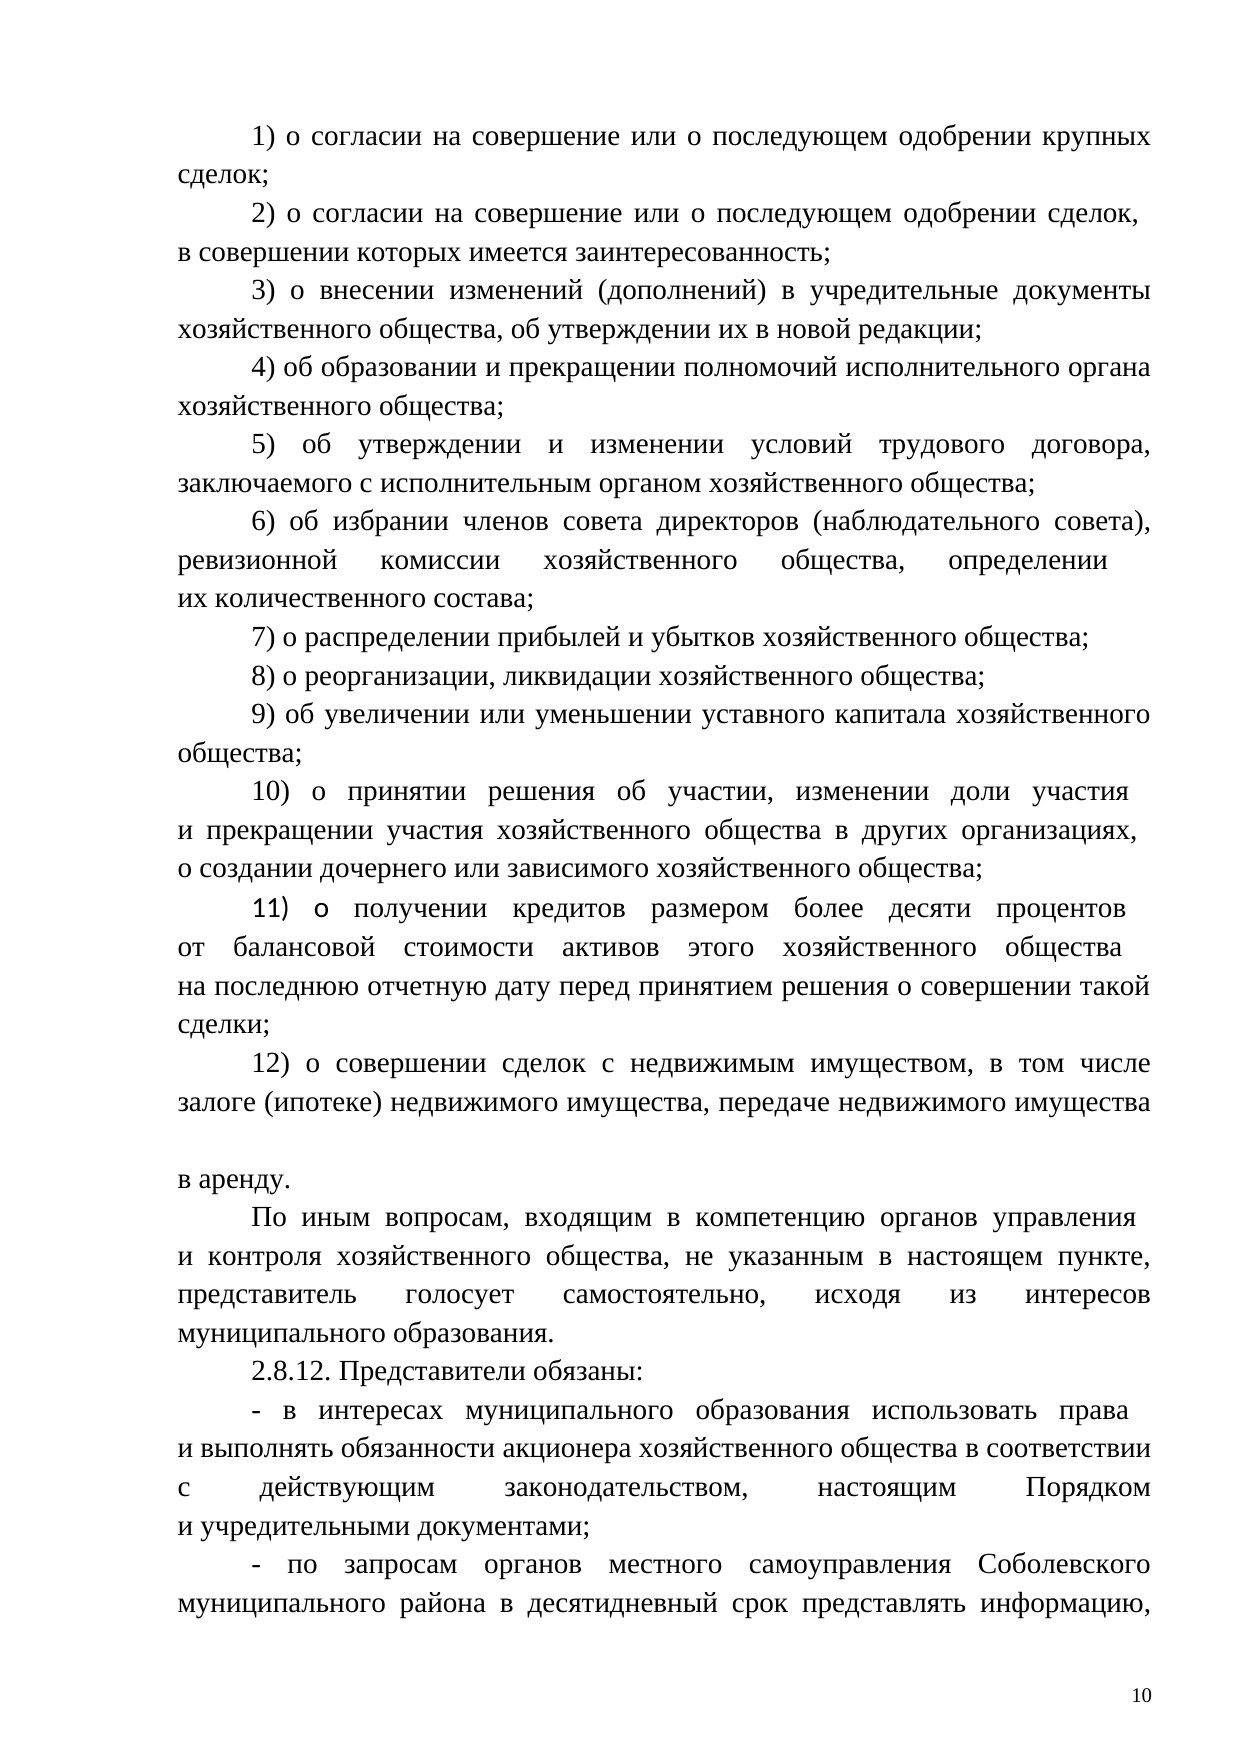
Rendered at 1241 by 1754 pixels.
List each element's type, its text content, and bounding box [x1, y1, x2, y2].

text 2.8.12. Представители обязаны: [177, 1353, 1152, 1387]
text 1) о согласии на совершение или о последующем одобрении крупных сделок; [177, 118, 1152, 190]
text 2) о согласии на совершение или о последующем одобрении сделок, в совершении которых имеется заинтересованность; [177, 195, 1152, 267]
text 6) об избрании членов совета директоров (наблюдательного совета), ревизионной комиссии хозяйственного общества, определении их количественного состава; [177, 503, 1152, 614]
text 10) о принятии решения об участии, изменении доли участия и прекращении участия хозяйственного общества в других организациях, о создании дочернего или зависимого хозяйственного общества; [177, 773, 1152, 884]
text 11) о получении кредитов размером более десяти процентов от балансовой стоимости активов этого хозяйственного общества на последнюю отчетную дату перед принятием решения о совершении такой сделки; [177, 889, 1152, 1040]
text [177, 1546, 1152, 1618]
text 4) об образовании и прекращении полномочий исполнительного органа хозяйственного общества; [177, 349, 1152, 421]
text 9) об увеличении или уменьшении уставного капитала хозяйственного общества; [177, 696, 1152, 768]
text 3) о внесении изменений (дополнений) в учредительные документы хозяйственного общества, об утверждении их в новой редакции; [177, 272, 1152, 344]
text По иным вопросам, входящим в компетенцию органов управления и контроля хозяйственного общества, не указанным в настоящем пункте, представитель голосует самостоятельно, исходя из интересов муниципального образования. [177, 1199, 1152, 1348]
text 8) о реорганизации, ликвидации хозяйственного общества; [177, 658, 1152, 691]
text 12) о совершении сделок с недвижимым имуществом, в том числе залоге (ипотеке) недвижимого имущества, передаче недвижимого имущества в аренду. [177, 1045, 1152, 1194]
text - в интересах муниципального образования использовать права и выполнять обязанности акционера хозяйственного общества в соответствии с действующим законодательством, настоящим Порядком и учредительными документами; [177, 1392, 1152, 1541]
text 5) об утверждении и изменении условий трудового договора, заключаемого с исполнительным органом хозяйственного общества; [177, 426, 1152, 498]
text 7) о распределении прибылей и убытков хозяйственного общества; [177, 619, 1152, 653]
